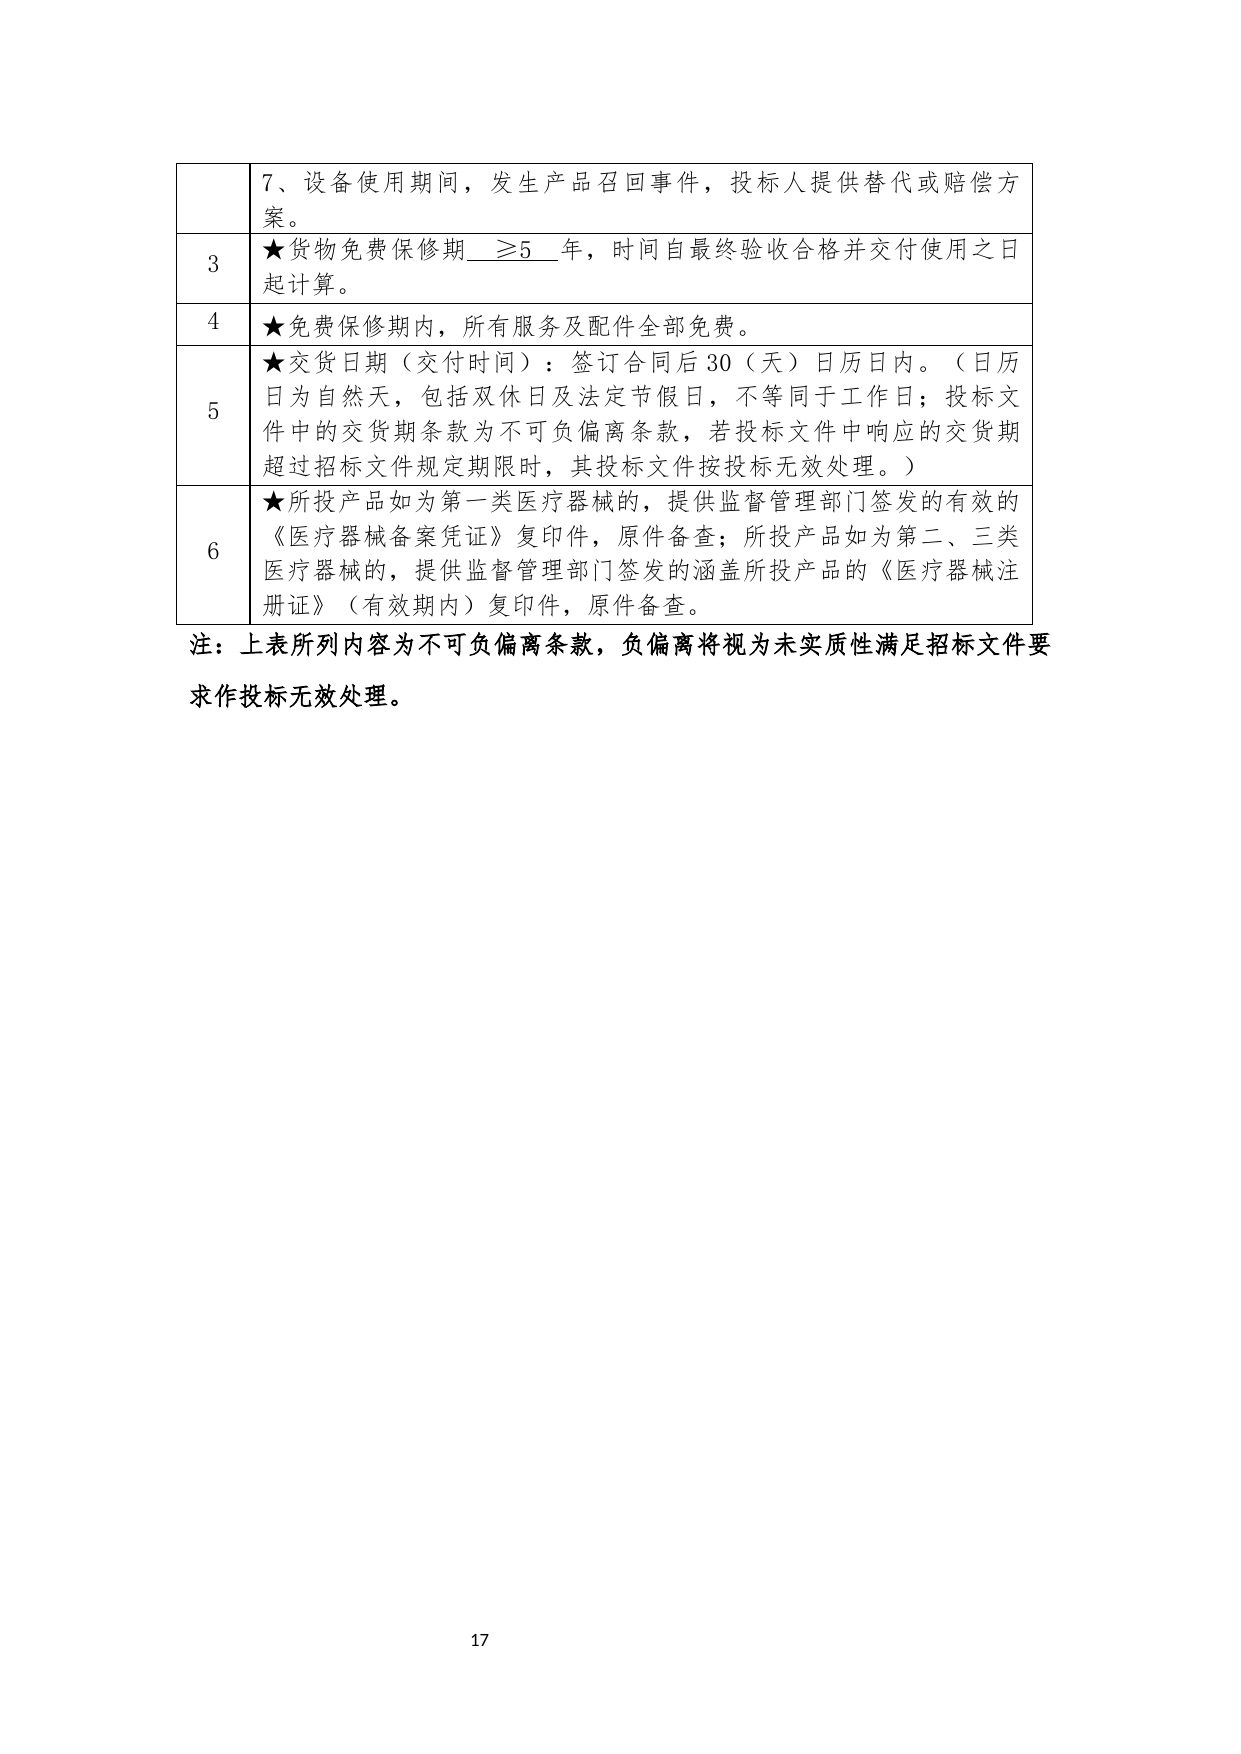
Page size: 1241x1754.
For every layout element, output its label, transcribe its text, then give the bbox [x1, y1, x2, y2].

table_cell ★货物免费保修期 ≥5 年，时间自最终验收合格并交付使用之日起计算。 [251, 234, 1032, 303]
table_cell ★所投产品如为第一类医疗器械的，提供监督管理部门签发的有效的《医疗器械备案凭证》复印件，原件备查；所投产品如为第二、三类医疗器械的，提供监督管理部门签发的涵盖所投产品的《医疗器械注册证》（有效期内）复印件，原件备查。 [251, 486, 1032, 624]
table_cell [251, 164, 1032, 233]
table_cell 5 [177, 346, 249, 484]
table_cell 6 [177, 486, 249, 624]
table_cell 3 [177, 234, 249, 303]
table_cell 4 [177, 304, 249, 345]
table_cell ★免费保修期内，所有服务及配件全部免费。 [251, 304, 1032, 345]
table_cell ★交货日期（交付时间）：签订合同后30（天）日历日内。（日历日为自然天，包括双休日及法定节假日，不等同于工作日；投标文件中的交货期条款为不可负偏离条款，若投标文件中响应的交货期超过招标文件规定期限时，其投标文件按投标无效处理。） [251, 346, 1032, 484]
subtitle 注：上表所列内容为不可负偏离条款，负偏离将视为未实质性满足招标文件要求作投标无效处理。 [188, 625, 1052, 711]
table_cell 2 [177, 164, 249, 233]
